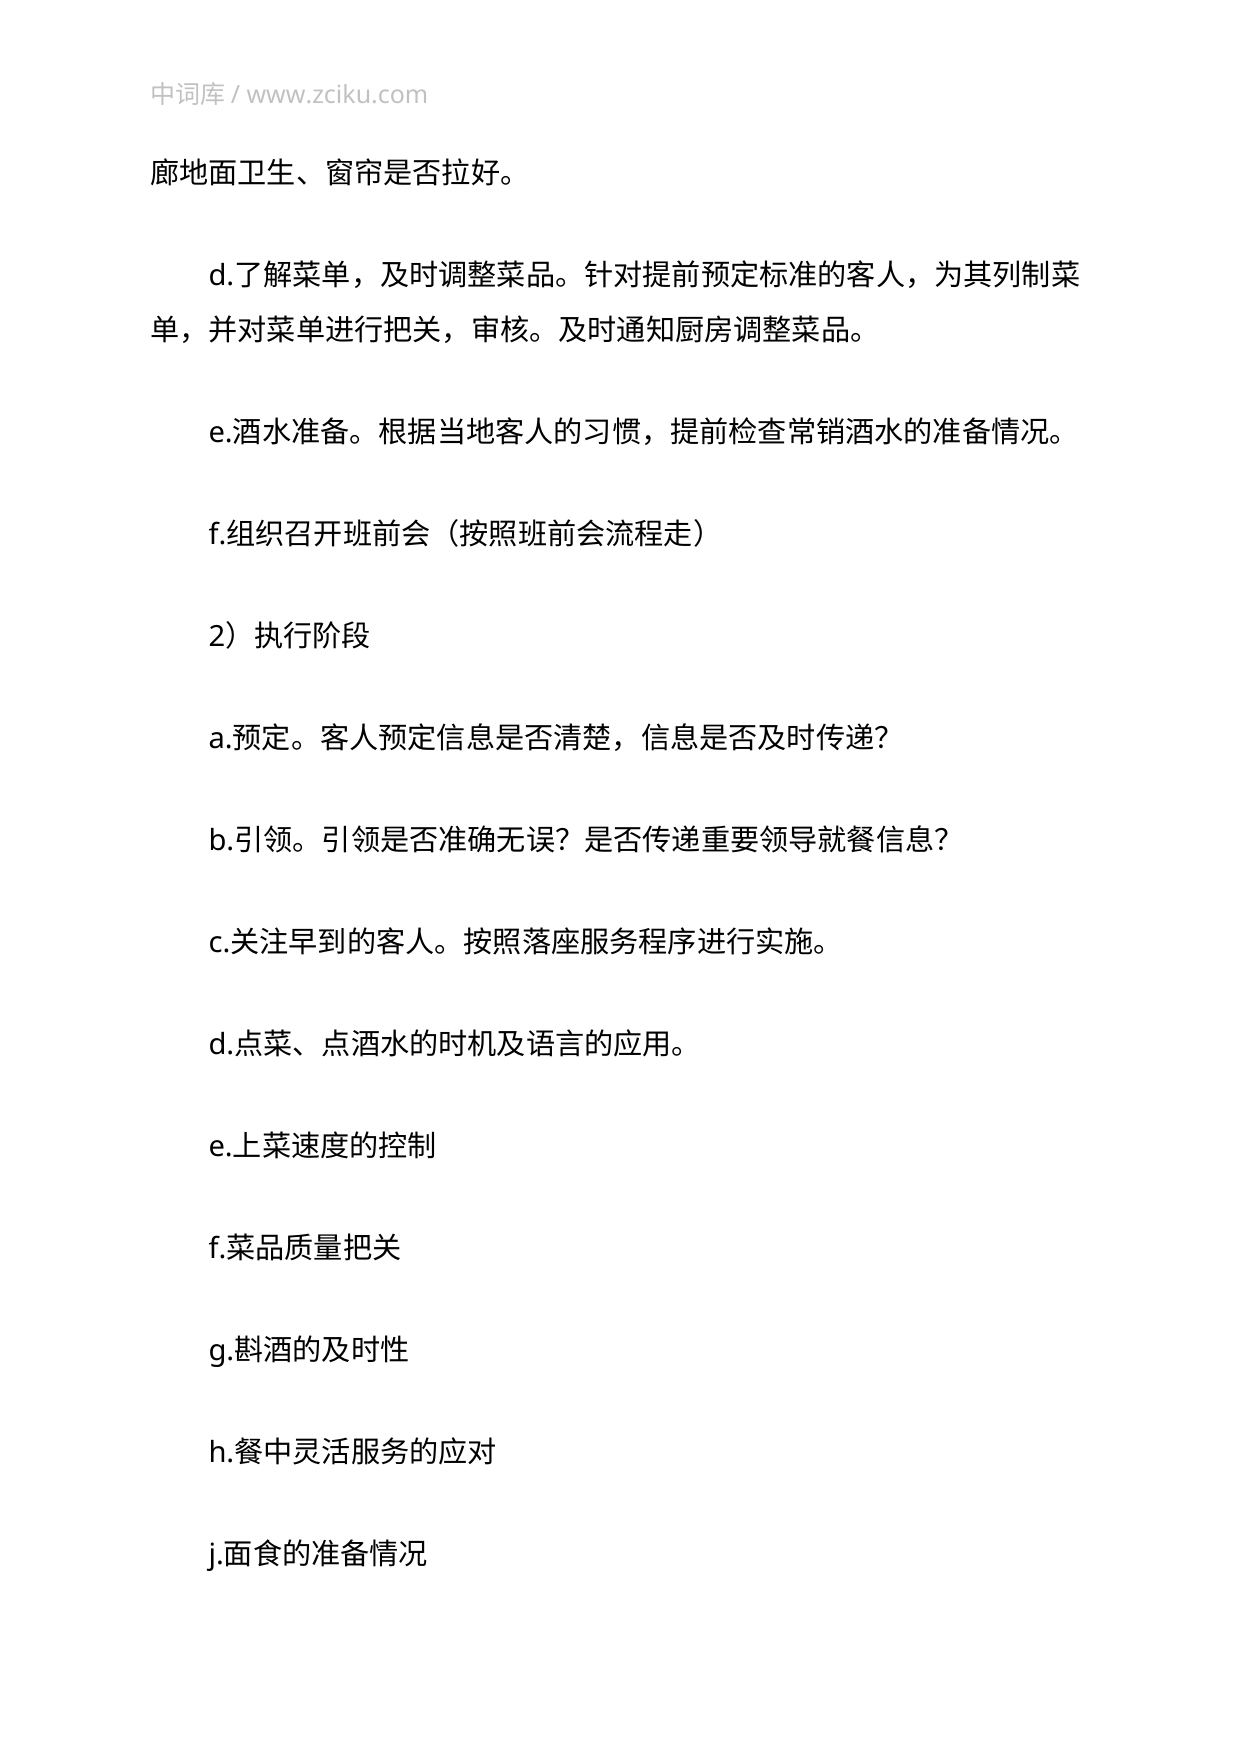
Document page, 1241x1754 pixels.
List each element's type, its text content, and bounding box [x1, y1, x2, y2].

text f.组织召开班前会（按照班前会流程走） [150, 511, 1090, 553]
text g.斟酒的及时性 [150, 1326, 1090, 1369]
text a.预定。客人预定信息是否清楚，信息是否及时传递？ [150, 714, 1090, 757]
text b.引领。引领是否准确无误？是否传递重要领导就餐信息？ [150, 816, 1090, 859]
text d.点菜、点酒水的时机及语言的应用。 [150, 1020, 1090, 1063]
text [150, 150, 1090, 192]
text e.上菜速度的控制 [150, 1122, 1090, 1165]
text h.餐中灵活服务的应对 [150, 1428, 1090, 1471]
text c.关注早到的客人。按照落座服务程序进行实施。 [150, 918, 1090, 961]
text e.酒水准备。根据当地客人的习惯，提前检查常销酒水的准备情况。 [150, 408, 1090, 451]
text 2）执行阶段 [150, 612, 1090, 655]
text f.菜品质量把关 [150, 1224, 1090, 1267]
text j.面食的准备情况 [150, 1530, 1090, 1573]
text d.了解菜单，及时调整菜品。针对提前预定标准的客人，为其列制菜单，并对菜单进行把关，审核。及时通知厨房调整菜品。 [150, 252, 1090, 349]
